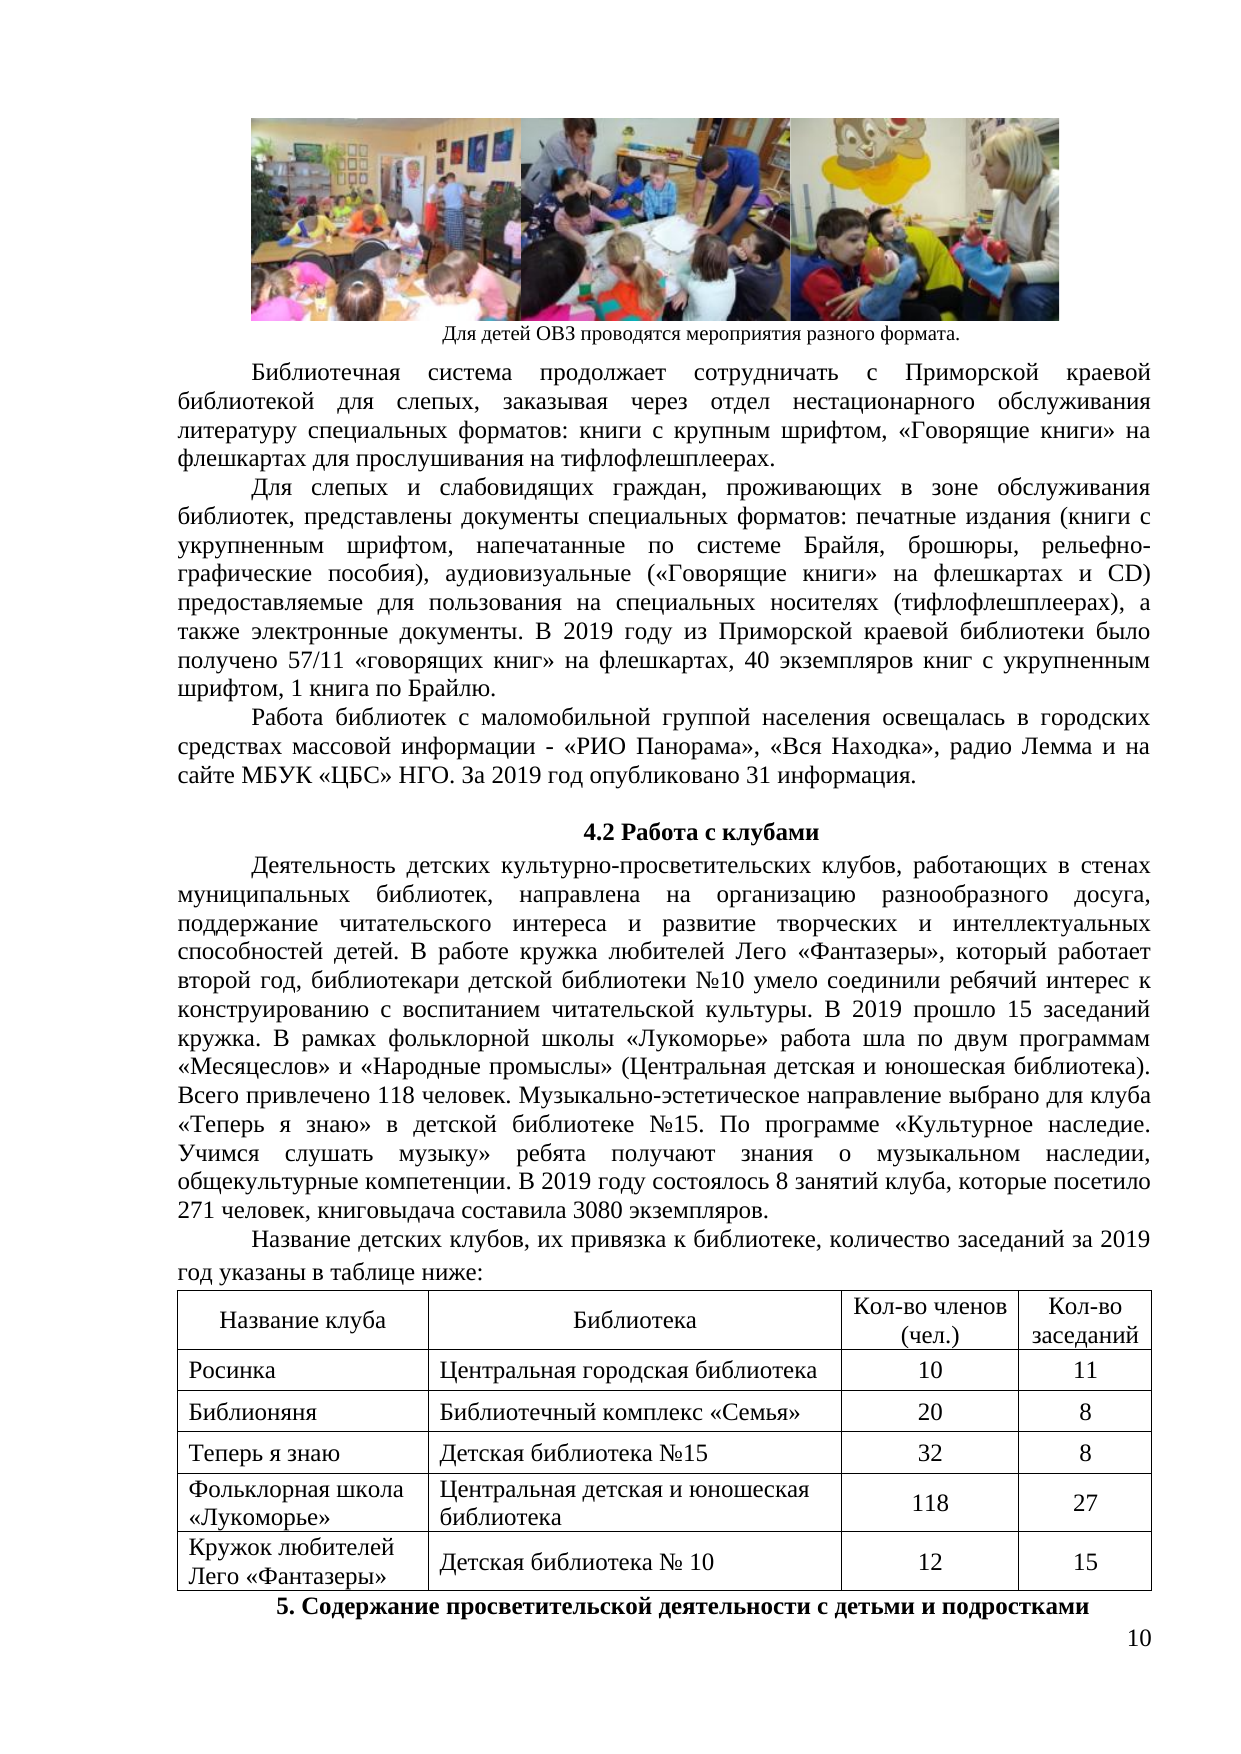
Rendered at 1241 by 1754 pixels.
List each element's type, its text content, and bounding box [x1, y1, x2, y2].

table_cell 118 [842, 1474, 1018, 1531]
table_cell Фольклорная школа «Лукоморье» [178, 1474, 428, 1531]
table_cell Кружок любителей Лего «Фантазеры» [178, 1532, 428, 1590]
table_cell Центральная детская и юношеская библиотека [429, 1474, 841, 1531]
text 4.2 Работа с клубами [177, 817, 1152, 846]
text 5. Содержание просветительской деятельности с детьми и подростками [214, 1591, 1152, 1619]
table_cell Библионяня [178, 1391, 428, 1431]
text Для слепых и слабовидящих граждан, проживающих в зоне обслуживания библиотек, представлены документы специальных форматов: печатные издания (книги с укрупненным шрифтом, напечатанные по системе Брайля, брошюры, рельефно-графические пособия), аудиовизуальные («Говорящие книги» на флешкартах и CD) предоставляемые для пользования на специальных носителях (тифлофлешплеерах), а также электронные документы. В 2019 году из Приморской краевой библиотеки было получено 57/11 «говорящих книг» на флешкартах, 40 экземпляров книг с укрупненным шрифтом, 1 книга по Брайлю. [177, 472, 1152, 702]
table_cell 8 [1019, 1391, 1151, 1431]
table_cell Центральная городская библиотека [429, 1350, 841, 1390]
table_header Кол-во членов (чел.) [842, 1291, 1018, 1348]
text Деятельность детских культурно-просветительских клубов, работающих в стенах муниципальных библиотек, направлена на организацию разнообразного досуга, поддержание читательского интереса и развитие творческих и интеллектуальных способностей детей. В работе кружка любителей Лего «Фантазеры», который работает второй год, библиотекари детской библиотеки №10 умело соединили ребячий интерес к конструированию с воспитанием читательской культуры. В 2019 прошло 15 заседаний кружка. В рамках фольклорной школы «Лукоморье» работа шла по двум программам «Месяцеслов» и «Народные промыслы» (Центральная детская и юношеская библиотека). Всего привлечено 118 человек. Музыкально-эстетическое направление выбрано для клуба «Теперь я знаю» в детской библиотеке №15. По программе «Культурное наследие. Учимся слушать музыку» ребята получают знания о музыкальном наследии, общекультурные компетенции. В 2019 году состоялось 8 занятий клуба, которые посетило 271 человек, книговыдача составила 3080 экземпляров. [177, 850, 1152, 1224]
table_cell 11 [1019, 1350, 1151, 1390]
table_header Кол-во заседаний [1019, 1291, 1151, 1348]
table_cell 15 [1019, 1532, 1151, 1590]
table_cell Библиотечный комплекс «Семья» [429, 1391, 841, 1431]
table_cell 32 [842, 1432, 1018, 1473]
table_cell 27 [1019, 1474, 1151, 1531]
picture [251, 118, 1060, 321]
table_cell Детская библиотека №15 [429, 1432, 841, 1473]
text Библиотечная система продолжает сотрудничать с Приморской краевой библиотекой для слепых, заказывая через отдел нестационарного обслуживания литературу специальных форматов: книги с крупным шрифтом, «Говорящие книги» на флешкартах для прослушивания на тифлофлешплеерах. [177, 357, 1152, 472]
table_header Название клуба [178, 1291, 428, 1348]
table_header Библиотека [429, 1291, 841, 1348]
table_cell 20 [842, 1391, 1018, 1431]
table_cell Росинка [178, 1350, 428, 1390]
table_cell 8 [1019, 1432, 1151, 1473]
text Для детей ОВЗ проводятся мероприятия разного формата. [177, 321, 1152, 345]
text Название детских клубов, их привязка к библиотеке, количество заседаний за 2019 год указаны в таблице ниже: [177, 1224, 1152, 1286]
text Работа библиотек с маломобильной группой населения освещалась в городских средствах массовой информации - «РИО Панорама», «Вся Находка», радио Лемма и на сайте МБУК «ЦБС» НГО. За 2019 год опубликовано 31 информация. [177, 702, 1152, 788]
table_cell 10 [842, 1350, 1018, 1390]
table_cell Детская библиотека № 10 [429, 1532, 841, 1590]
table_cell Теперь я знаю [178, 1432, 428, 1473]
table_cell 12 [842, 1532, 1018, 1590]
